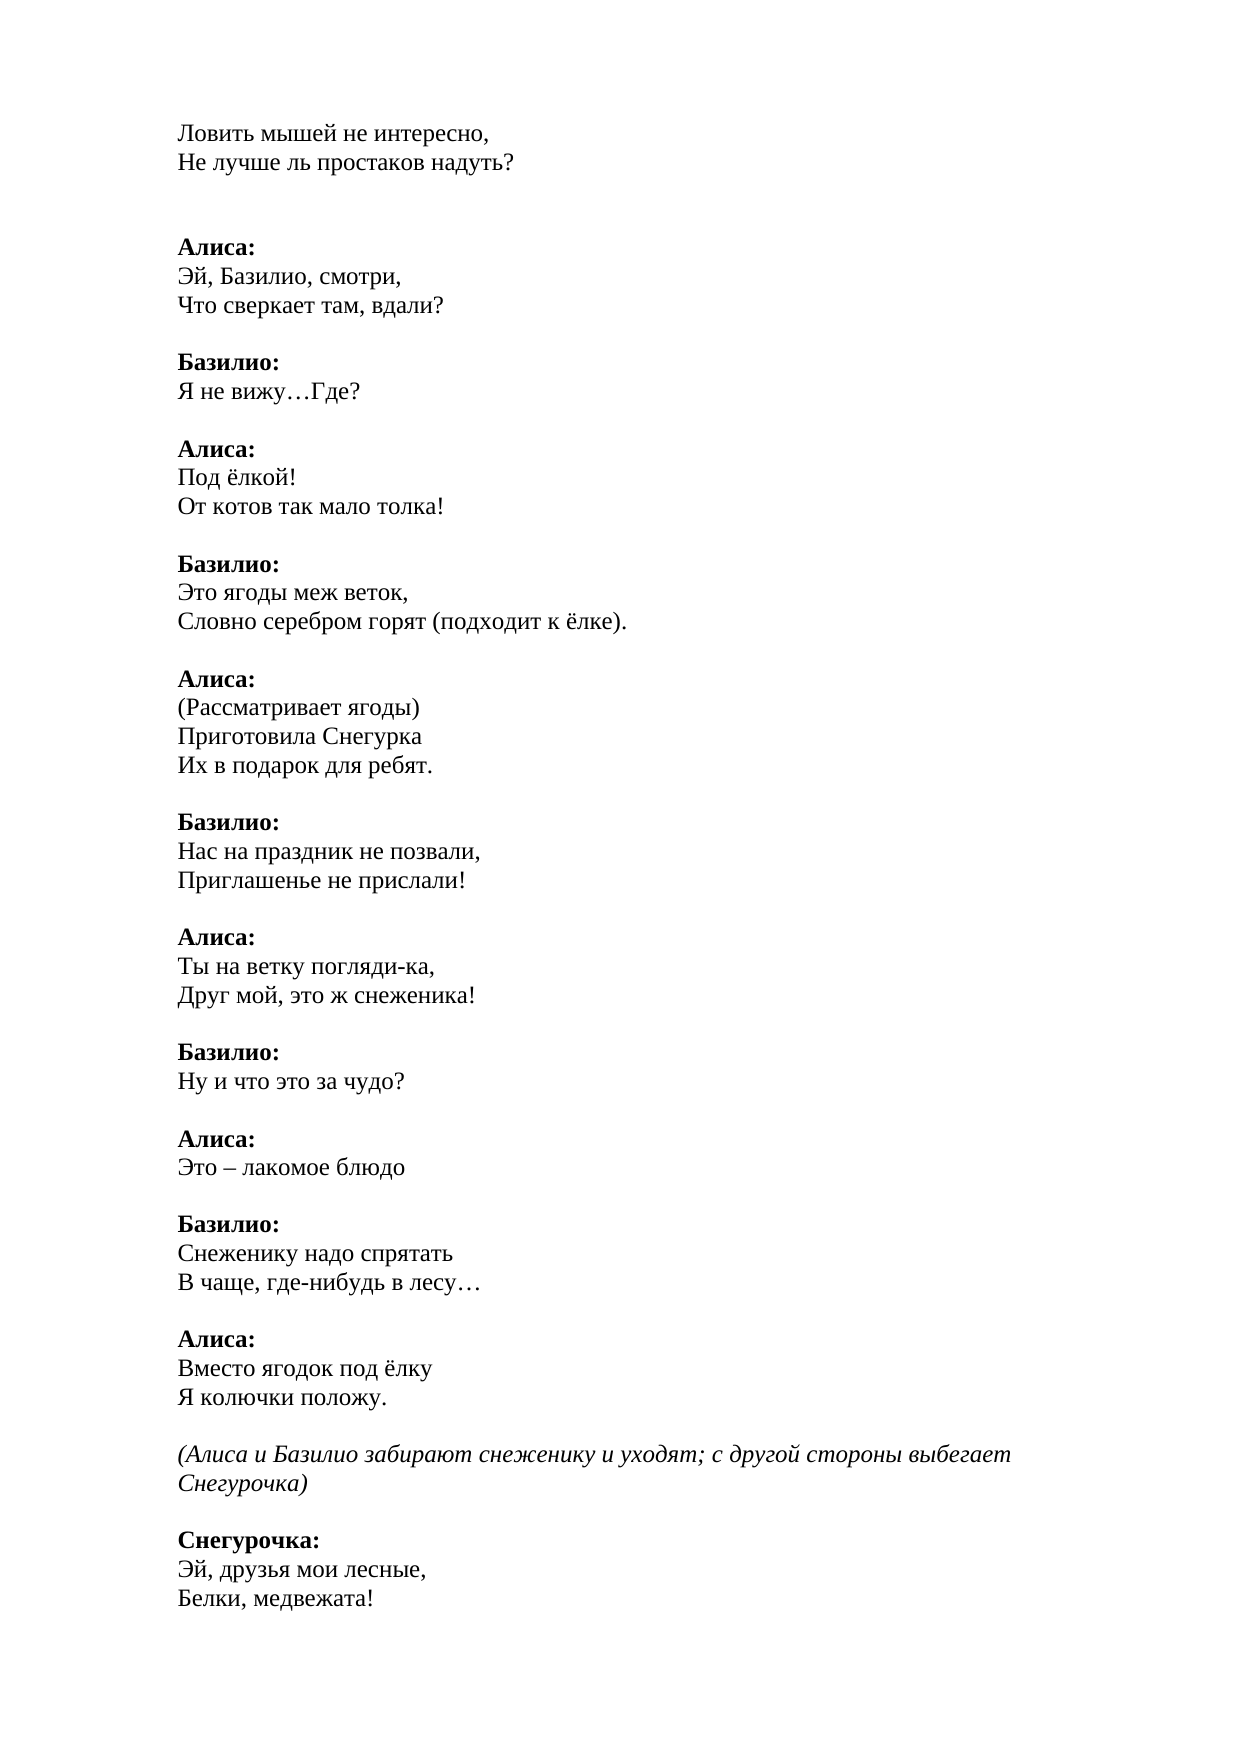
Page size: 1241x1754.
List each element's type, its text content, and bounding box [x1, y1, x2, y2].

text Алиса: Эй, Базилио, смотри, Что сверкает там, вдали? Базилио: Я не вижу…Где? Алиса: Под ёлкой! От котов так мало толка! Базилио: Это ягоды меж веток, Словно серебром горят (подходит к ёлке). Алиса: (Рассматривает ягоды) Приготовила Снегурка Их в подарок для ребят. Базилио: Нас на праздник не позвали, Приглашенье не прислали! Алиса: Ты на ветку погляди-ка, Друг мой, это ж снеженика! Базилио: Ну и что это за чудо? Алиса: Это – лакомое блюдо [177, 232, 1152, 1209]
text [177, 1209, 1152, 1612]
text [177, 118, 1152, 232]
